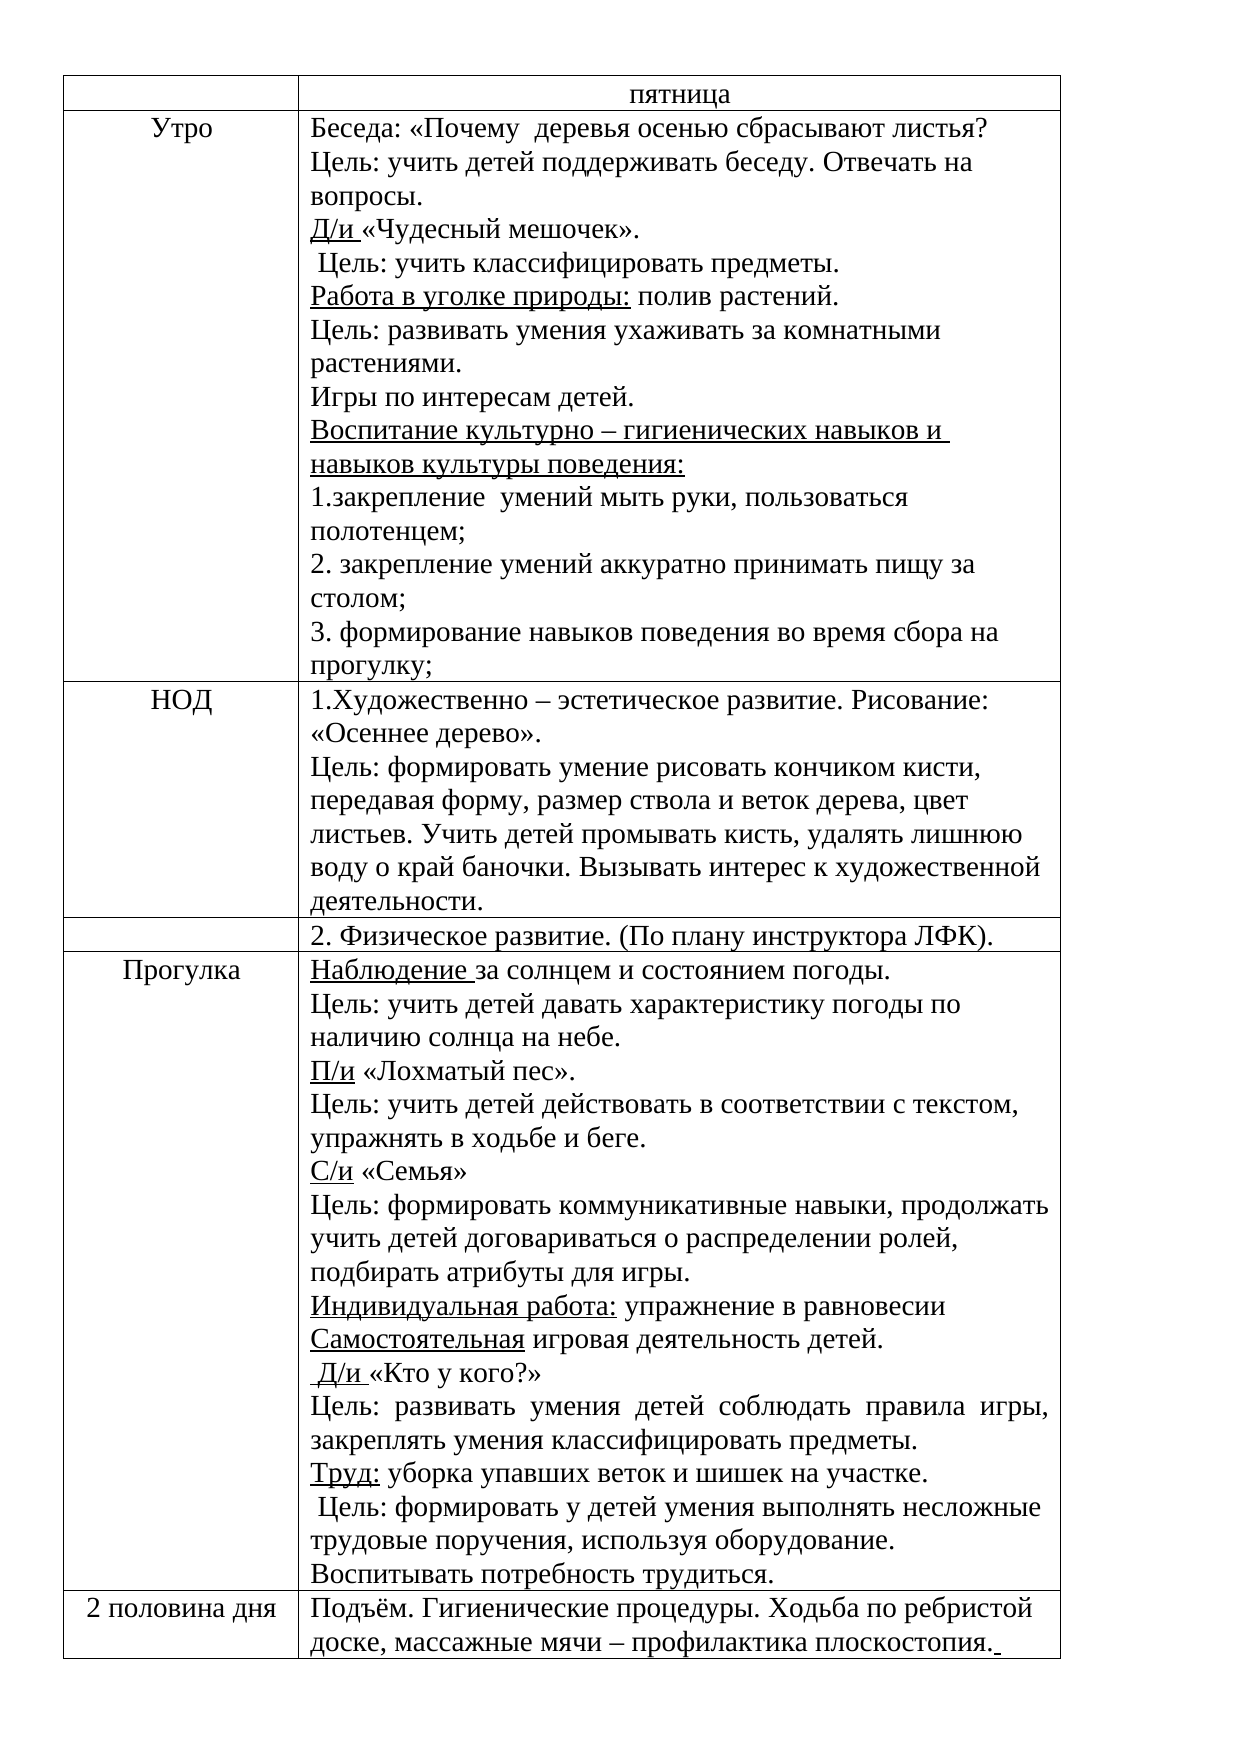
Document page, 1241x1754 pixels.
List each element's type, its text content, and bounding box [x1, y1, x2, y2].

table_cell Прогулка [64, 952, 298, 1589]
table_cell Беседа: «Почему деревья осенью сбрасывают листья? Цель: учить детей поддерживать беседу. Отвечать на вопросы. Д/и «Чудесный мешочек». Цель: учить классифицировать предметы. Работа в уголке природы: полив растений. Цель: развивать умения ухаживать за комнатными растениями. Игры по интересам детей. Воспитание культурно – гигиенических навыков и навыков культуры поведения: 1.закрепление умений мыть руки, пользоваться полотенцем; 2. закрепление умений аккуратно принимать пищу за столом; 3. формирование навыков поведения во время сбора на прогулку; [299, 111, 1060, 681]
table_cell НОД [64, 682, 298, 917]
table_header [64, 76, 298, 109]
table_cell 2 половина дня [64, 1591, 298, 1658]
table_header пятница [299, 76, 1060, 109]
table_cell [299, 1591, 1060, 1658]
table_cell Наблюдение за солнцем и состоянием погоды. Цель: учить детей давать характеристику погоды по наличию солнца на небе. П/и «Лохматый пес». Цель: учить детей действовать в соответствии с текстом, упражнять в ходьбе и беге. С/и «Семья» Цель: формировать коммуникативные навыки, продолжать учить детей договариваться о распределении ролей, подбирать атрибуты для игры. Индивидуальная работа: упражнение в равновесии Самостоятельная игровая деятельность детей. Д/и «Кто у кого?» Цель: развивать умения детей соблюдать правила игры, закреплять умения классифицировать предметы. Труд: уборка упавших веток и шишек на участке. Цель: формировать у детей умения выполнять несложные трудовые поручения, используя оборудование. Воспитывать потребность трудиться. [299, 952, 1060, 1589]
table_cell 1.Художественно – эстетическое развитие. Рисование: «Осеннее дерево». Цель: формировать умение рисовать кончиком кисти, передавая форму, размер ствола и веток дерева, цвет листьев. Учить детей промывать кисть, удалять лишнюю воду о край баночки. Вызывать интерес к художественной деятельности. [299, 682, 1060, 917]
table_cell [64, 918, 298, 951]
table_cell Утро [64, 111, 298, 681]
table_cell 2. Физическое развитие. (По плану инструктора ЛФК). [299, 918, 1060, 951]
